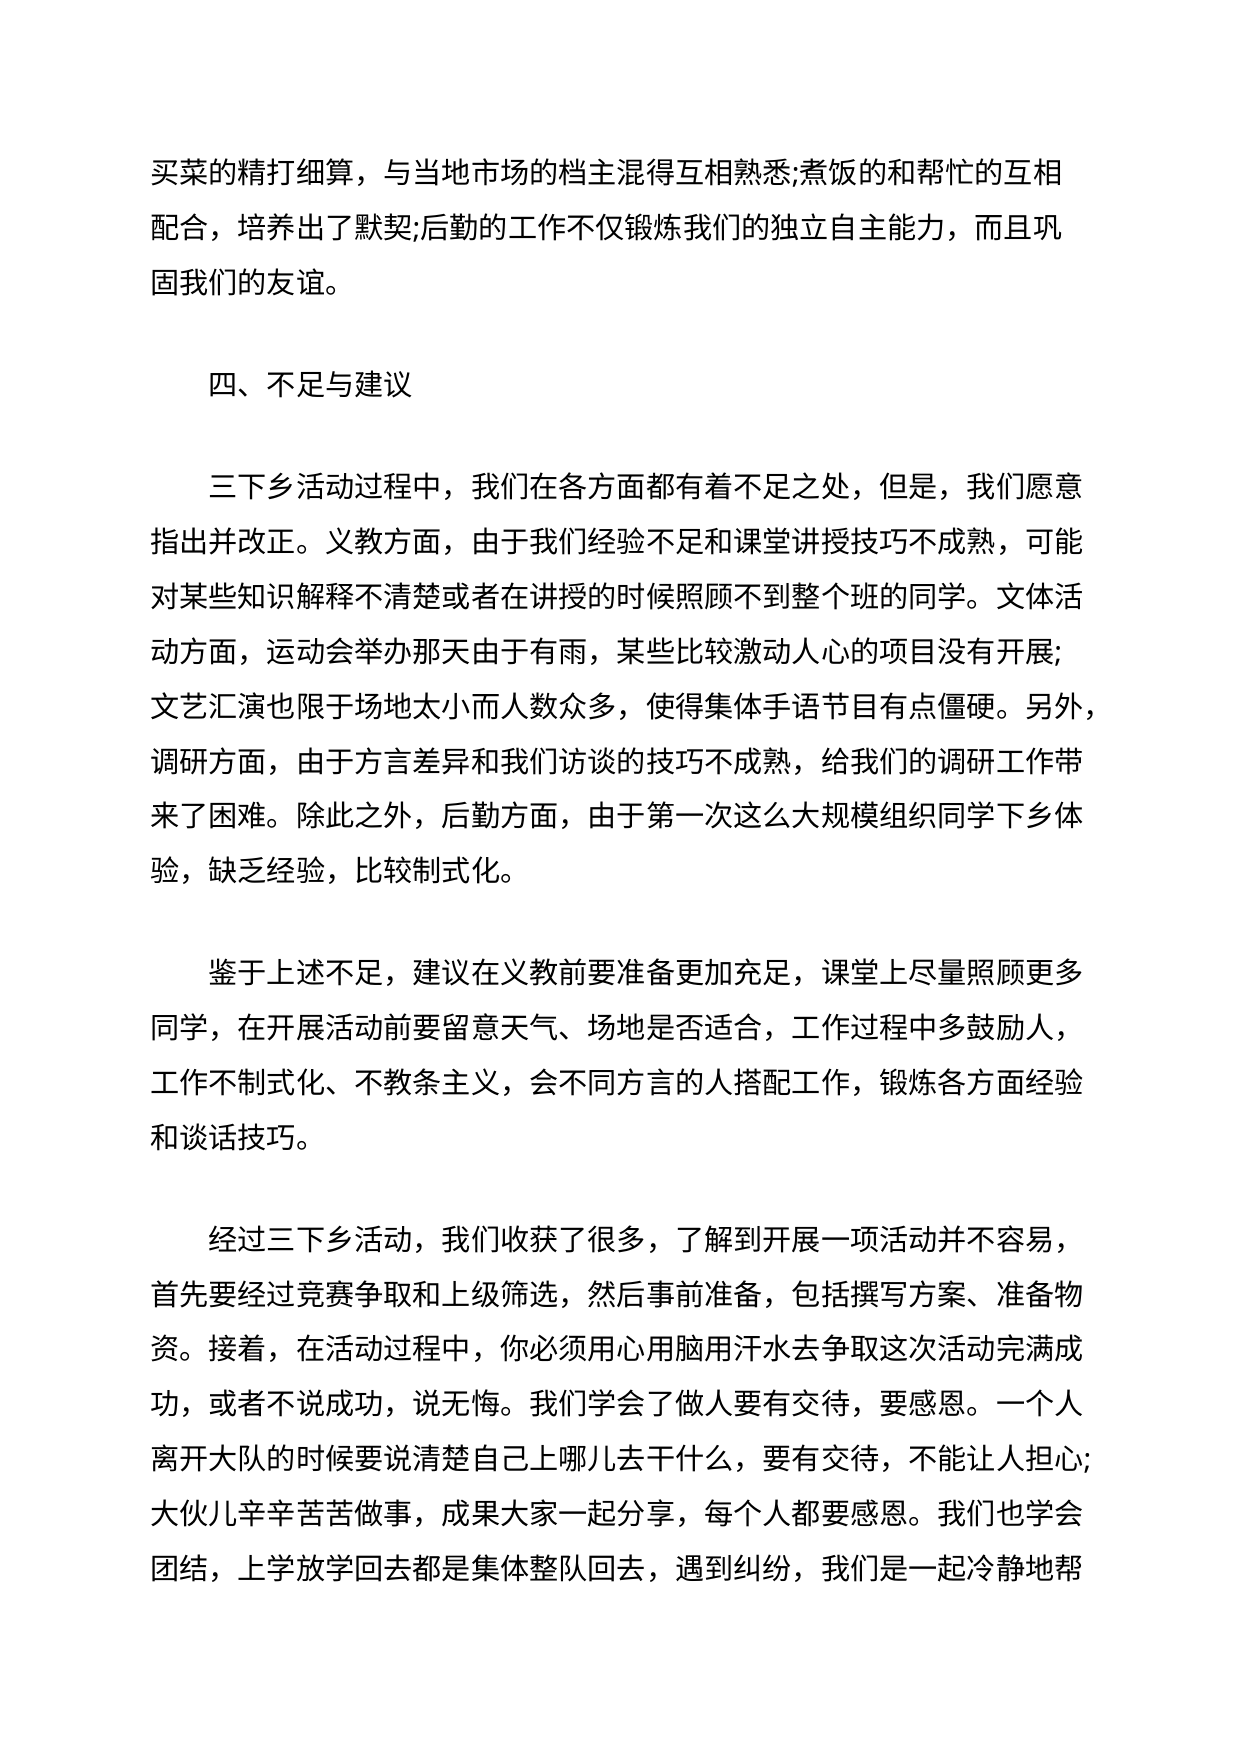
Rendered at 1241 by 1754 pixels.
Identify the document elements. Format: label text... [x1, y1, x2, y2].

text 三下乡活动过程中，我们在各方面都有着不足之处，但是，我们愿意指出并改正。义教方面，由于我们经验不足和课堂讲授技巧不成熟，可能对某些知识解释不清楚或者在讲授的时候照顾不到整个班的同学。文体活动方面，运动会举办那天由于有雨，某些比较激动人心的项目没有开展;文艺汇演也限于场地太小而人数众多，使得集体手语节目有点僵硬。另外，调研方面，由于方言差异和我们访谈的技巧不成熟，给我们的调研工作带来了困难。除此之外，后勤方面，由于第一次这么大规模组织同学下乡体验，缺乏经验，比较制式化。 [150, 463, 1090, 890]
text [150, 1216, 1090, 1588]
text 鉴于上述不足，建议在义教前要准备更加充足，课堂上尽量照顾更多同学，在开展活动前要留意天气、场地是否适合，工作过程中多鼓励人，工作不制式化、不教条主义，会不同方言的人搭配工作，锻炼各方面经验和谈话技巧。 [150, 950, 1090, 1157]
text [150, 150, 1090, 302]
text 四、不足与建议 [150, 362, 1090, 404]
